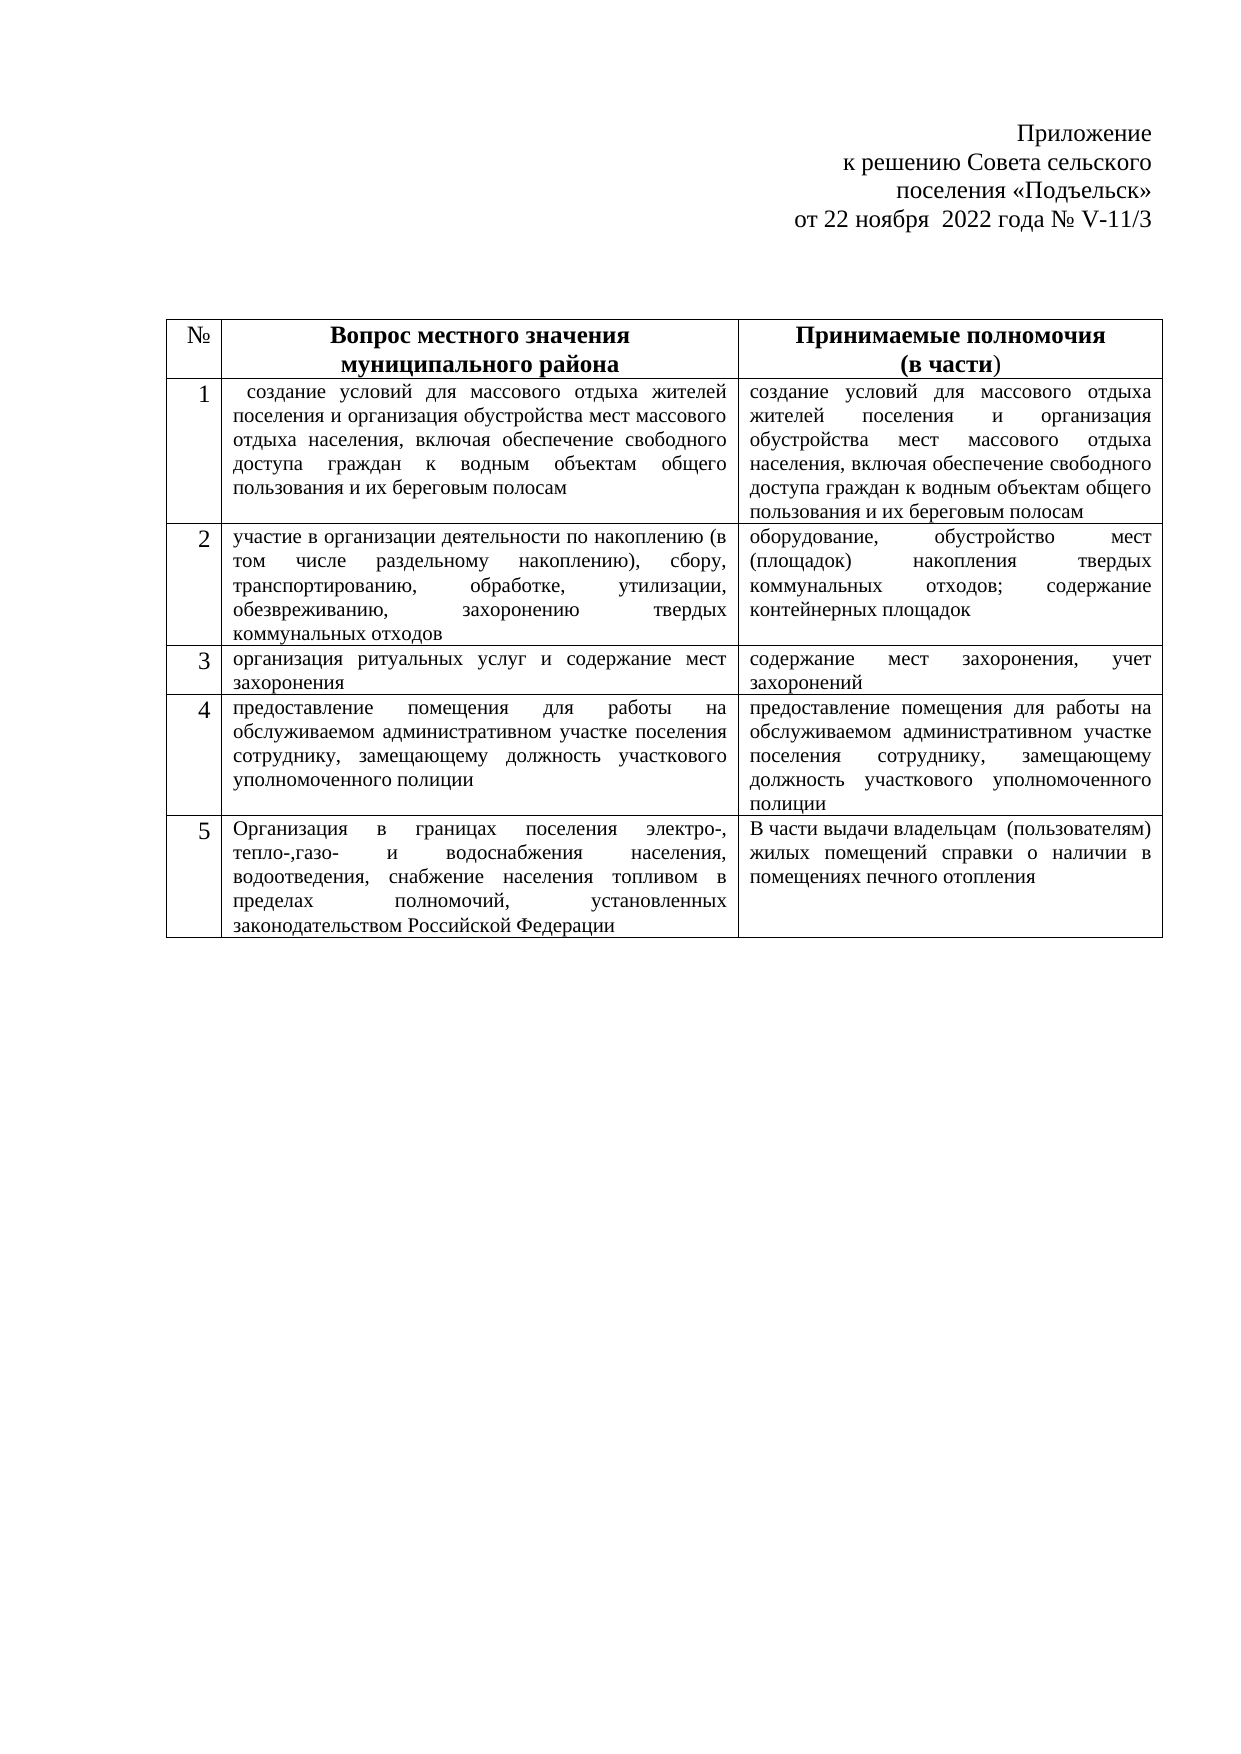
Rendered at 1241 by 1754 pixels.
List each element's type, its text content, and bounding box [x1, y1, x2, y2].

table_cell создание условий для массового отдыха жителей поселения и организация обустройства мест массового отдыха населения, включая обеспечение свободного доступа граждан к водным объектам общего пользования и их береговым полосам [739, 379, 1162, 523]
table_cell 3 [167, 646, 221, 694]
table_header Принимаемые полномочия (в части) [739, 320, 1162, 378]
text от 22 ноября 2022 года № V-11/3 [177, 204, 1152, 233]
table_cell предоставление помещения для работы на обслуживаемом административном участке поселения сотруднику, замещающему должность участкового уполномоченного полиции [739, 695, 1162, 815]
table_cell участие в организации деятельности по накоплению (в том числе раздельному накоплению), сбору, транспортированию, обработке, утилизации, обезвреживанию, захоронению твердых коммунальных отходов [222, 524, 738, 645]
text Приложение [177, 118, 1152, 147]
table_cell 4 [167, 695, 221, 815]
table_cell создание условий для массового отдыха жителей поселения и организация обустройства мест массового отдыха населения, включая обеспечение свободного доступа граждан к водным объектам общего пользования и их береговым полосам [222, 379, 738, 523]
table_cell содержание мест захоронения, учет захоронений [739, 646, 1162, 694]
table_cell 5 [167, 816, 221, 937]
table_cell оборудование, обустройство мест (площадок) накопления твердых коммунальных отходов; содержание контейнерных площадок [739, 524, 1162, 645]
table_cell 1 [167, 379, 221, 523]
table_header № [167, 320, 221, 378]
table_header Вопрос местного значения муниципального района [222, 320, 738, 378]
table_cell В части выдачи владельцам (пользователям) жилых помещений справки о наличии в помещениях печного отопления [739, 816, 1162, 937]
text поселения «Подъельск» [177, 176, 1152, 204]
text к решению Совета сельского [177, 147, 1152, 176]
table_cell Организация в границах поселения электро-, тепло-,газо- и водоснабжения населения, водоотведения, снабжение населения топливом в пределах полномочий, установленных законодательством Российской Федерации [222, 816, 738, 937]
table_cell 2 [167, 524, 221, 645]
table_cell организация ритуальных услуг и содержание мест захоронения [222, 646, 738, 694]
table_cell предоставление помещения для работы на обслуживаемом административном участке поселения сотруднику, замещающему должность участкового уполномоченного полиции [222, 695, 738, 815]
